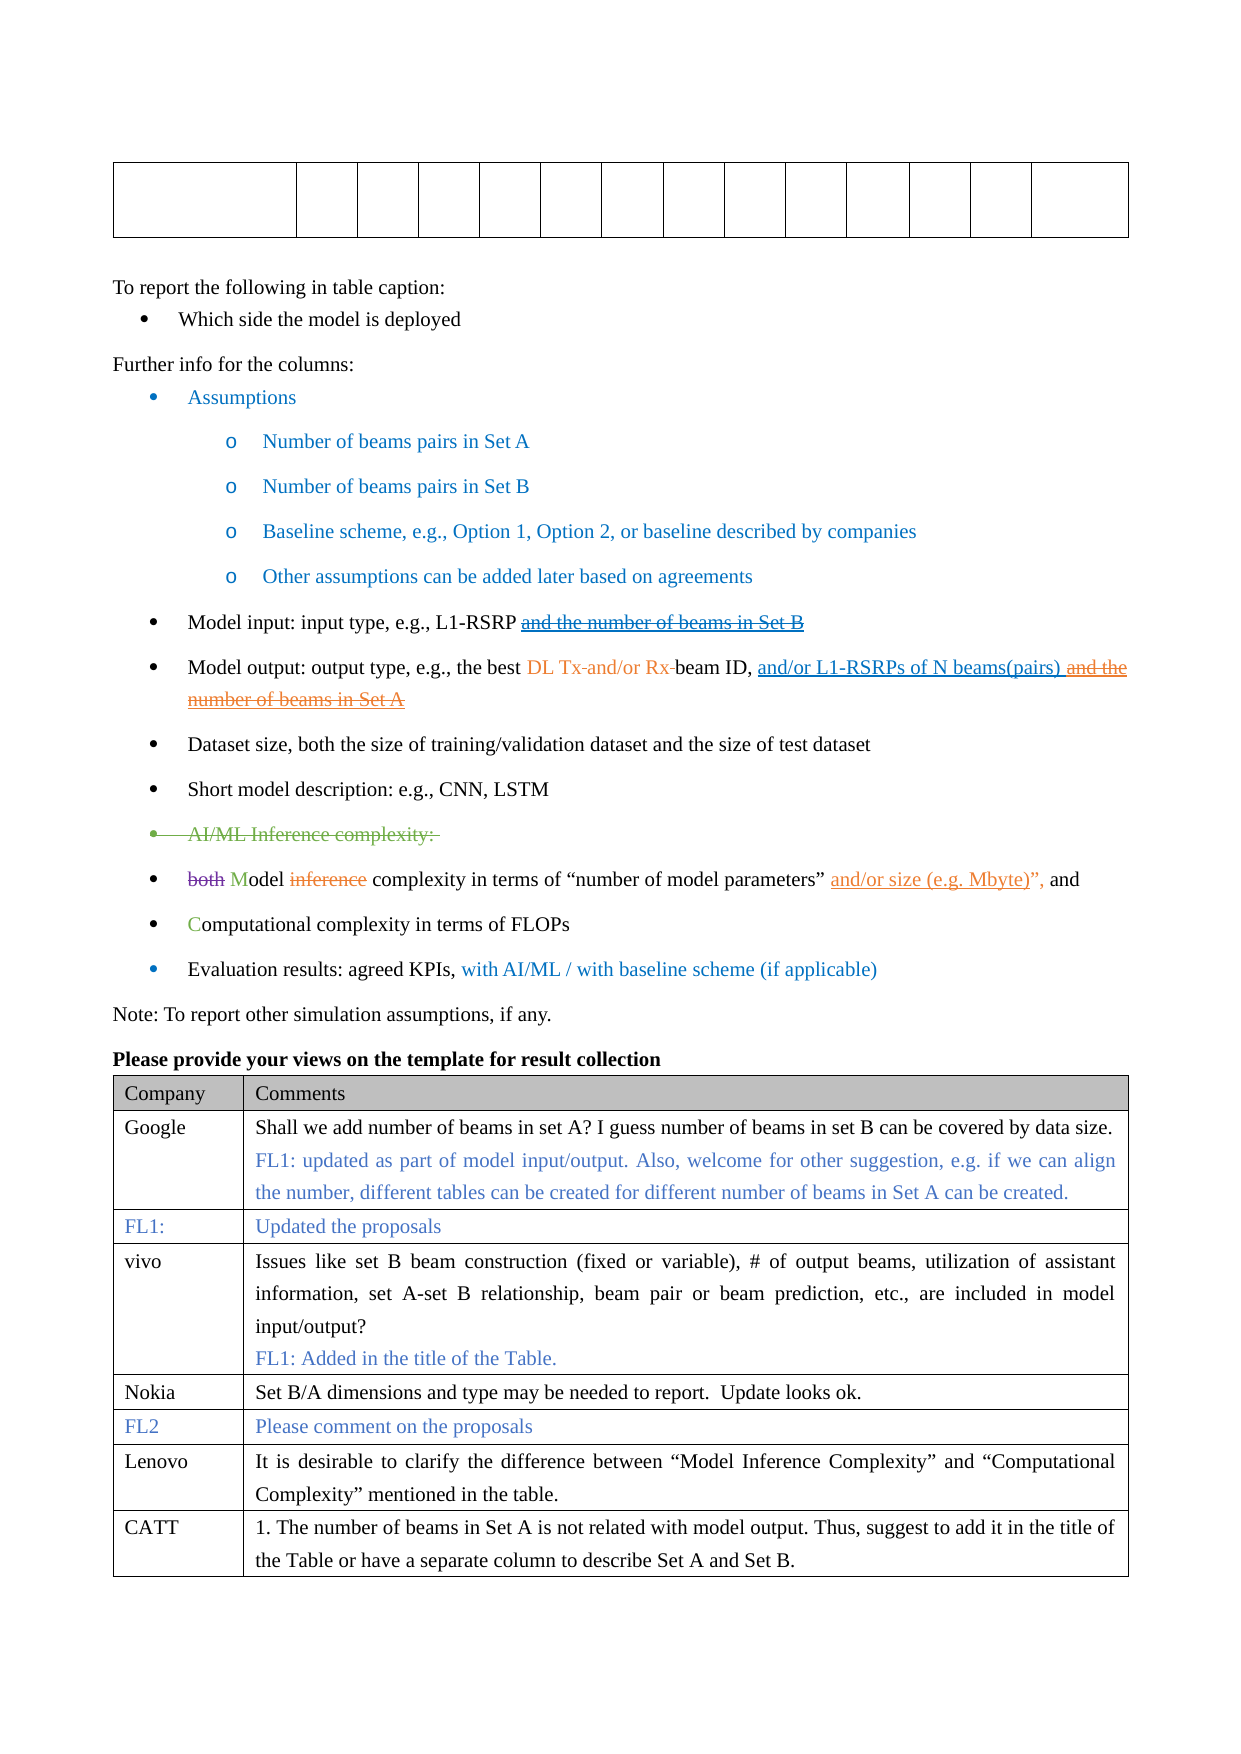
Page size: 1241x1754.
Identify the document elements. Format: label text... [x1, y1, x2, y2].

list Computational complexity in terms of FLOPs [150, 908, 1128, 940]
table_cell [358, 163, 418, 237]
list Note: To report other simulation assumptions, if any. [112, 998, 1128, 1030]
list Model output: output type, e.g., the best DL Tx and/or Rx beam ID, and/or L1-RSRPs of N beams(pairs) and the number of beams in Set A [150, 650, 1128, 715]
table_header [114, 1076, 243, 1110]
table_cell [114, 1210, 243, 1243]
list Number of beams pairs in Set B [225, 470, 1128, 503]
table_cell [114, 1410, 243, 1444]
list Other assumptions can be added later based on agreements [225, 560, 1128, 593]
text Further info for the columns: [112, 348, 1128, 380]
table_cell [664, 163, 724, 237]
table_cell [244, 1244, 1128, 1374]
list Baseline scheme, e.g., Option 1, Option 2, or baseline described by companies [225, 515, 1128, 548]
list Assumptions [150, 380, 1128, 413]
list Dataset size, both the size of training/validation dataset and the size of test dataset [150, 728, 1128, 760]
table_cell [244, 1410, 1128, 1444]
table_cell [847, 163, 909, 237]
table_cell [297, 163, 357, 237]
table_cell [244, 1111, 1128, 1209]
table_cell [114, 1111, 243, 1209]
text To report the following in table caption: [112, 270, 1128, 303]
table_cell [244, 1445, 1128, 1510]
list Which side the model is deployed [141, 303, 1128, 335]
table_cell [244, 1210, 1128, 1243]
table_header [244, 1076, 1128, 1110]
list Number of beams pairs in Set A [225, 425, 1128, 458]
list Short model description: e.g., CNN, LSTM [150, 773, 1128, 805]
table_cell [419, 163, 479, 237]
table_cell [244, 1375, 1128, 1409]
list Evaluation results: agreed KPIs, with AI/ML / with baseline scheme (if applicable) [150, 953, 1128, 985]
list Model input: input type, e.g., L1-RSRP and the number of beams in Set B [150, 605, 1128, 638]
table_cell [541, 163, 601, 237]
list AI/ML Inference complexity: [150, 818, 1128, 850]
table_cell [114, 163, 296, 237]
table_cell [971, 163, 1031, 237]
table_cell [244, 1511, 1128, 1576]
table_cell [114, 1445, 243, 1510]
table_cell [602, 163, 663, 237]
text Please provide your views on the template for result collection [112, 1043, 1128, 1075]
list both Model inference complexity in terms of “number of model parameters” and/or size (e.g. Mbyte)”, and [150, 863, 1128, 895]
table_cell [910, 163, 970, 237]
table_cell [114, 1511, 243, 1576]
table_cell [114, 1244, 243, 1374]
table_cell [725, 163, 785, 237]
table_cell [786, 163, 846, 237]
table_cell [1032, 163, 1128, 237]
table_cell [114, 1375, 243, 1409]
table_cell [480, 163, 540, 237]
